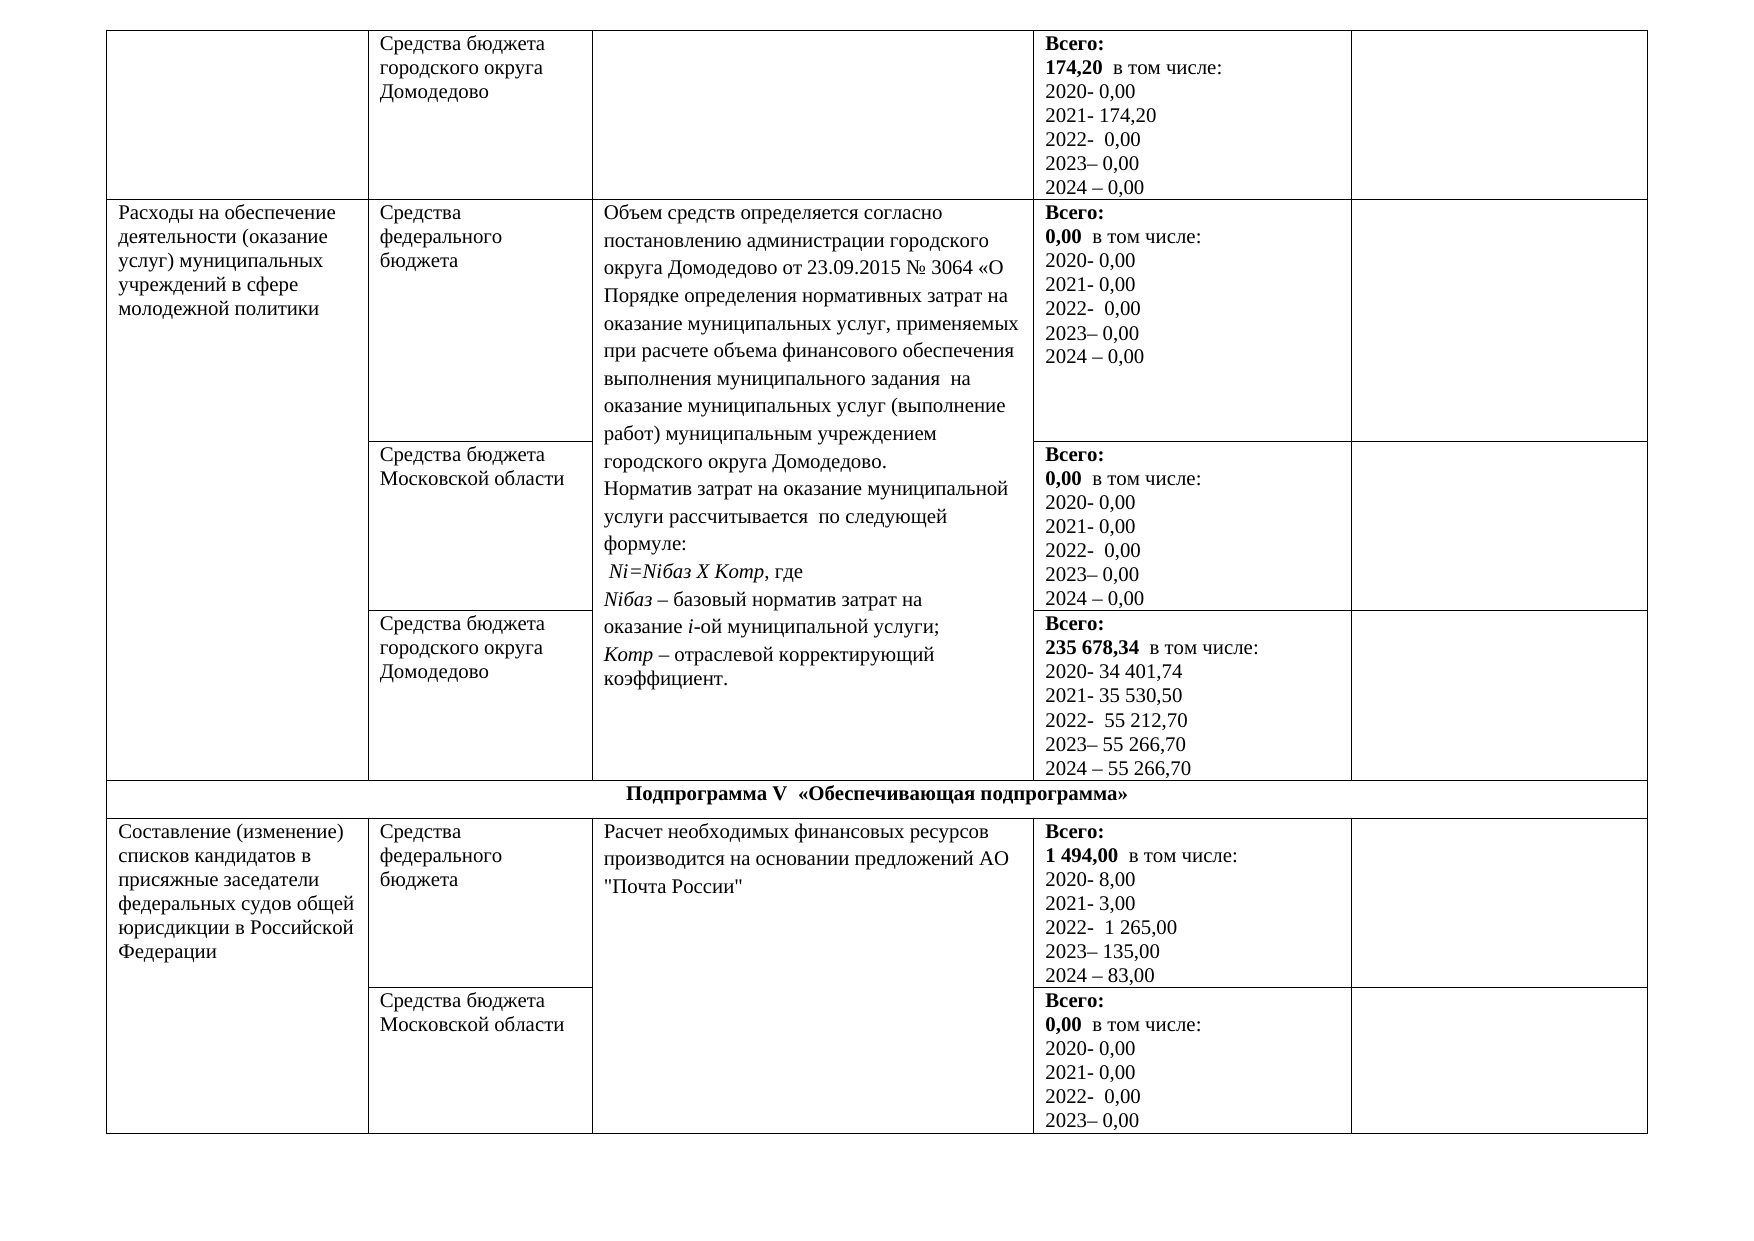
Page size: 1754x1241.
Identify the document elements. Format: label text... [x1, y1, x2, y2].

table_cell [1352, 442, 1647, 610]
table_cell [369, 988, 592, 1132]
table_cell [1034, 988, 1351, 1132]
table_cell Составление (изменение) списков кандидатов в присяжные заседатели федеральных судов общей юрисдикции в Российской Федерации [107, 819, 368, 1132]
table_cell Расчет необходимых финансовых ресурсов производится на основании предложений АО "Почта России" [593, 819, 1033, 1132]
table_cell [1034, 200, 1351, 441]
table_cell Расходы на обеспечение деятельности (оказание услуг) муниципальных учреждений в сфере молодежной политики [107, 200, 368, 780]
table_cell [1352, 31, 1647, 199]
table_cell [1352, 988, 1647, 1132]
table_cell Всего: 174,20 в том числе: 2020- 0,00 2021- 174,20 2022- 0,00 2023– 0,00 2024 – 0,00 [1034, 31, 1351, 199]
table_cell [1352, 200, 1647, 441]
table_cell Всего: 1 494,00 в том числе: 2020- 8,00 2021- 3,00 2022- 1 265,00 2023– 135,00 2024 – 83,00 [1034, 819, 1351, 987]
table_cell Средства бюджета Московской области [369, 442, 592, 610]
table_cell Средства бюджета городского округа Домодедово [369, 31, 592, 199]
table_cell Средства федерального бюджета [369, 200, 592, 441]
table_cell [1352, 819, 1647, 987]
table_cell Средства федерального бюджета [369, 819, 592, 987]
table_cell Объем средств определяется согласно постановлению администрации городского округа Домодедово от 23.09.2015 № 3064 «О Порядке определения нормативных затрат на оказание муниципальных услуг, применяемых при расчете объема финансового обеспечения выполнения муниципального задания на оказание муниципальных услуг (выполнение работ) муниципальным учреждением городского округа Домодедово. Норматив затрат на оказание муниципальной услуги рассчитывается по следующей формуле: Ni=Niбаз Х Котр, где Niбаз – базовый норматив затрат на оказание i-ой муниципальной услуги; Котр – отраслевой корректирующий коэффициент. [593, 200, 1033, 780]
table_cell Всего: 0,00 в том числе: 2020- 0,00 2021- 0,00 2022- 0,00 2023– 0,00 2024 – 0,00 [1034, 442, 1351, 610]
table_cell Подпрограмма V «Обеспечивающая подпрограмма» [107, 781, 1647, 818]
table_cell Всего: 235 678,34 в том числе: 2020- 34 401,74 2021- 35 530,50 2022- 55 212,70 2023– 55 266,70 2024 – 55 266,70 [1034, 611, 1351, 780]
table_cell [1352, 611, 1647, 780]
table_cell Средства бюджета городского округа Домодедово [369, 611, 592, 780]
